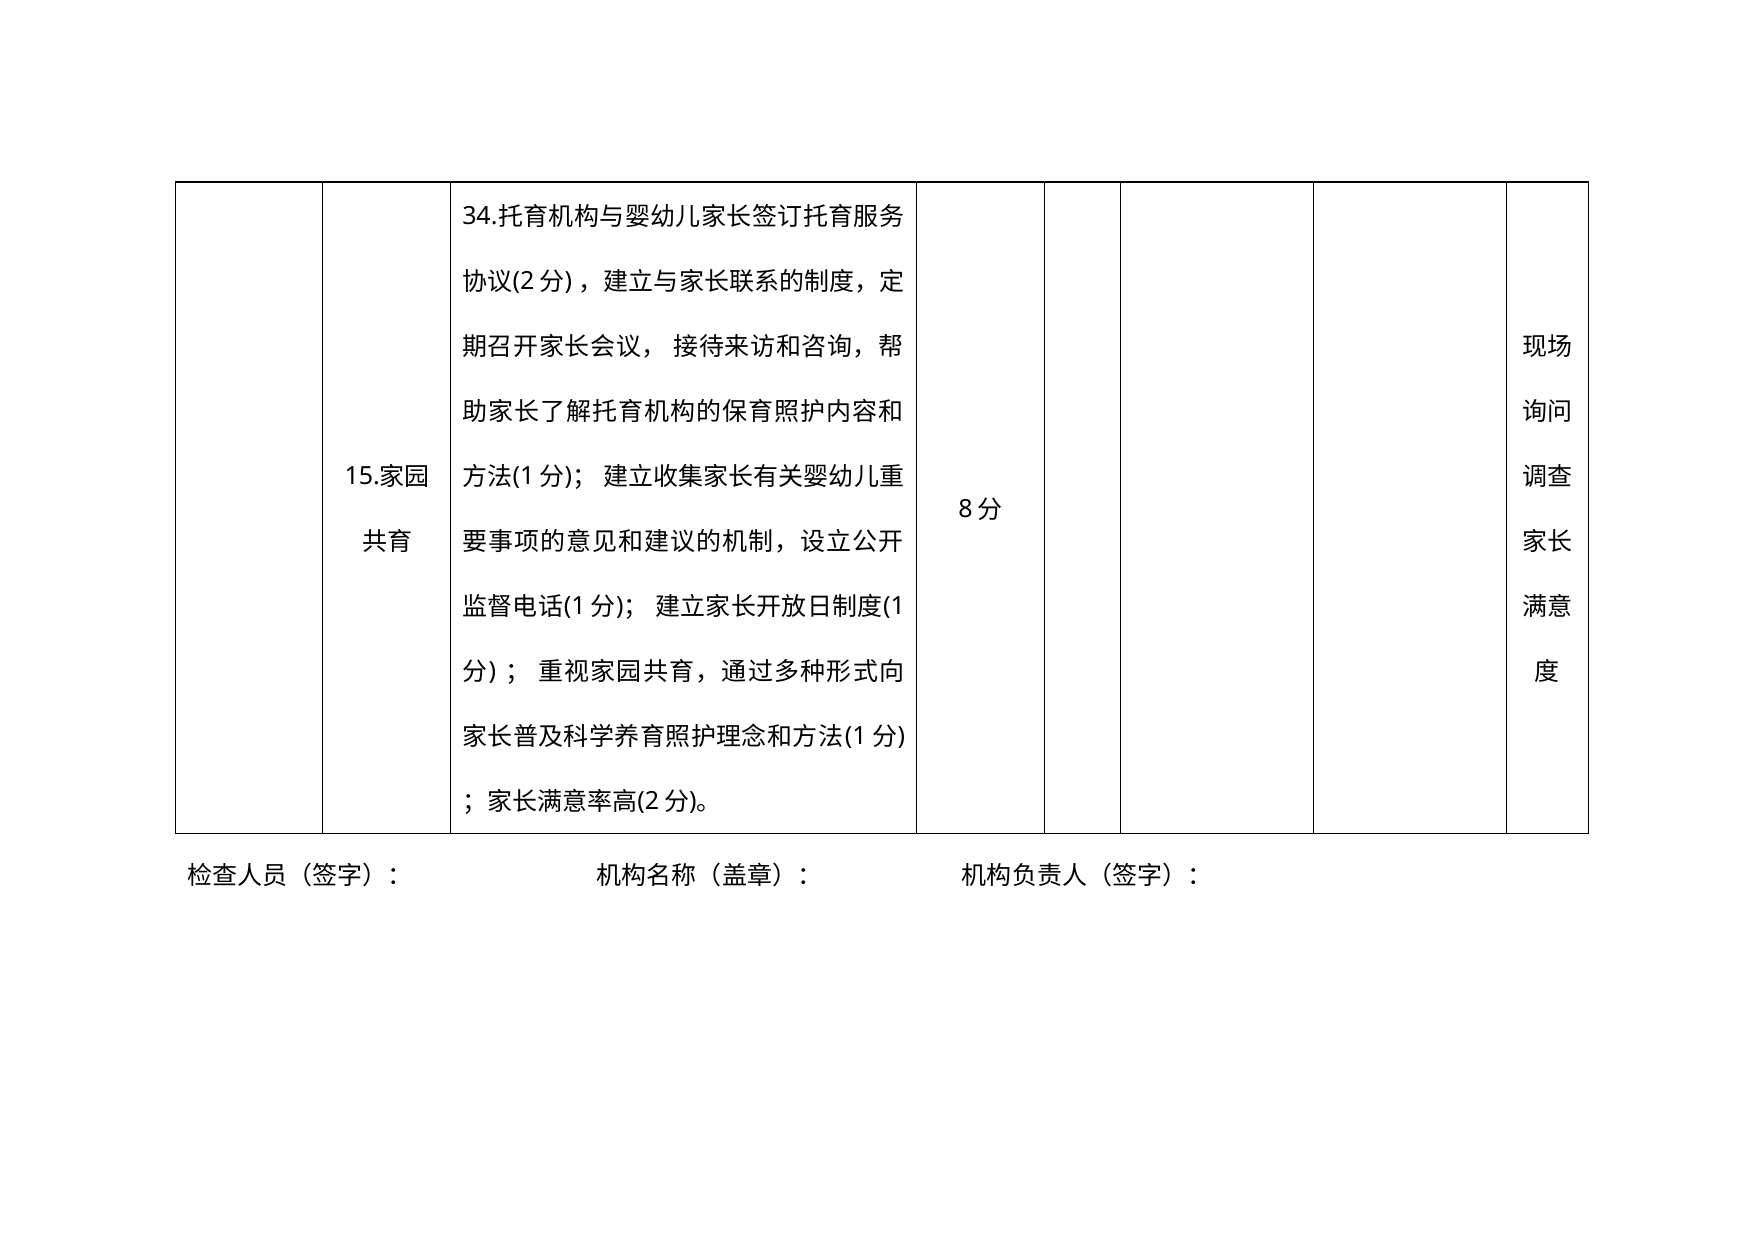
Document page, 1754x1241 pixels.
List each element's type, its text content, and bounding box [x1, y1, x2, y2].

table_cell 检查人员（签字）： 机构名称（盖章）： 机构负责人（签字）： [176, 834, 1588, 914]
table_cell 15.家园共育 [323, 183, 450, 832]
table_cell 现场询问调查家长满意度 [1507, 183, 1588, 832]
table_cell 8分 [917, 183, 1044, 832]
table_cell 34.托育机构与婴幼儿家长签订托育服务协议(2分) ，建立与家长联系的制度，定期召开家长会议， 接待来访和咨询，帮助家长了解托育机构的保育照护内容和方法(1分)； 建立收集家长有关婴幼儿重要事项的意见和建议的机制，设立公开监督电话(1分)； 建立家长开放日制度(1分) ； 重视家园共育，通过多种形式向家长普及科学养育照护理念和方法(1分) ；家长满意率高(2分)。 [451, 183, 916, 832]
table_cell [1121, 183, 1313, 832]
table_cell [1045, 183, 1120, 832]
table_cell [1314, 183, 1506, 832]
